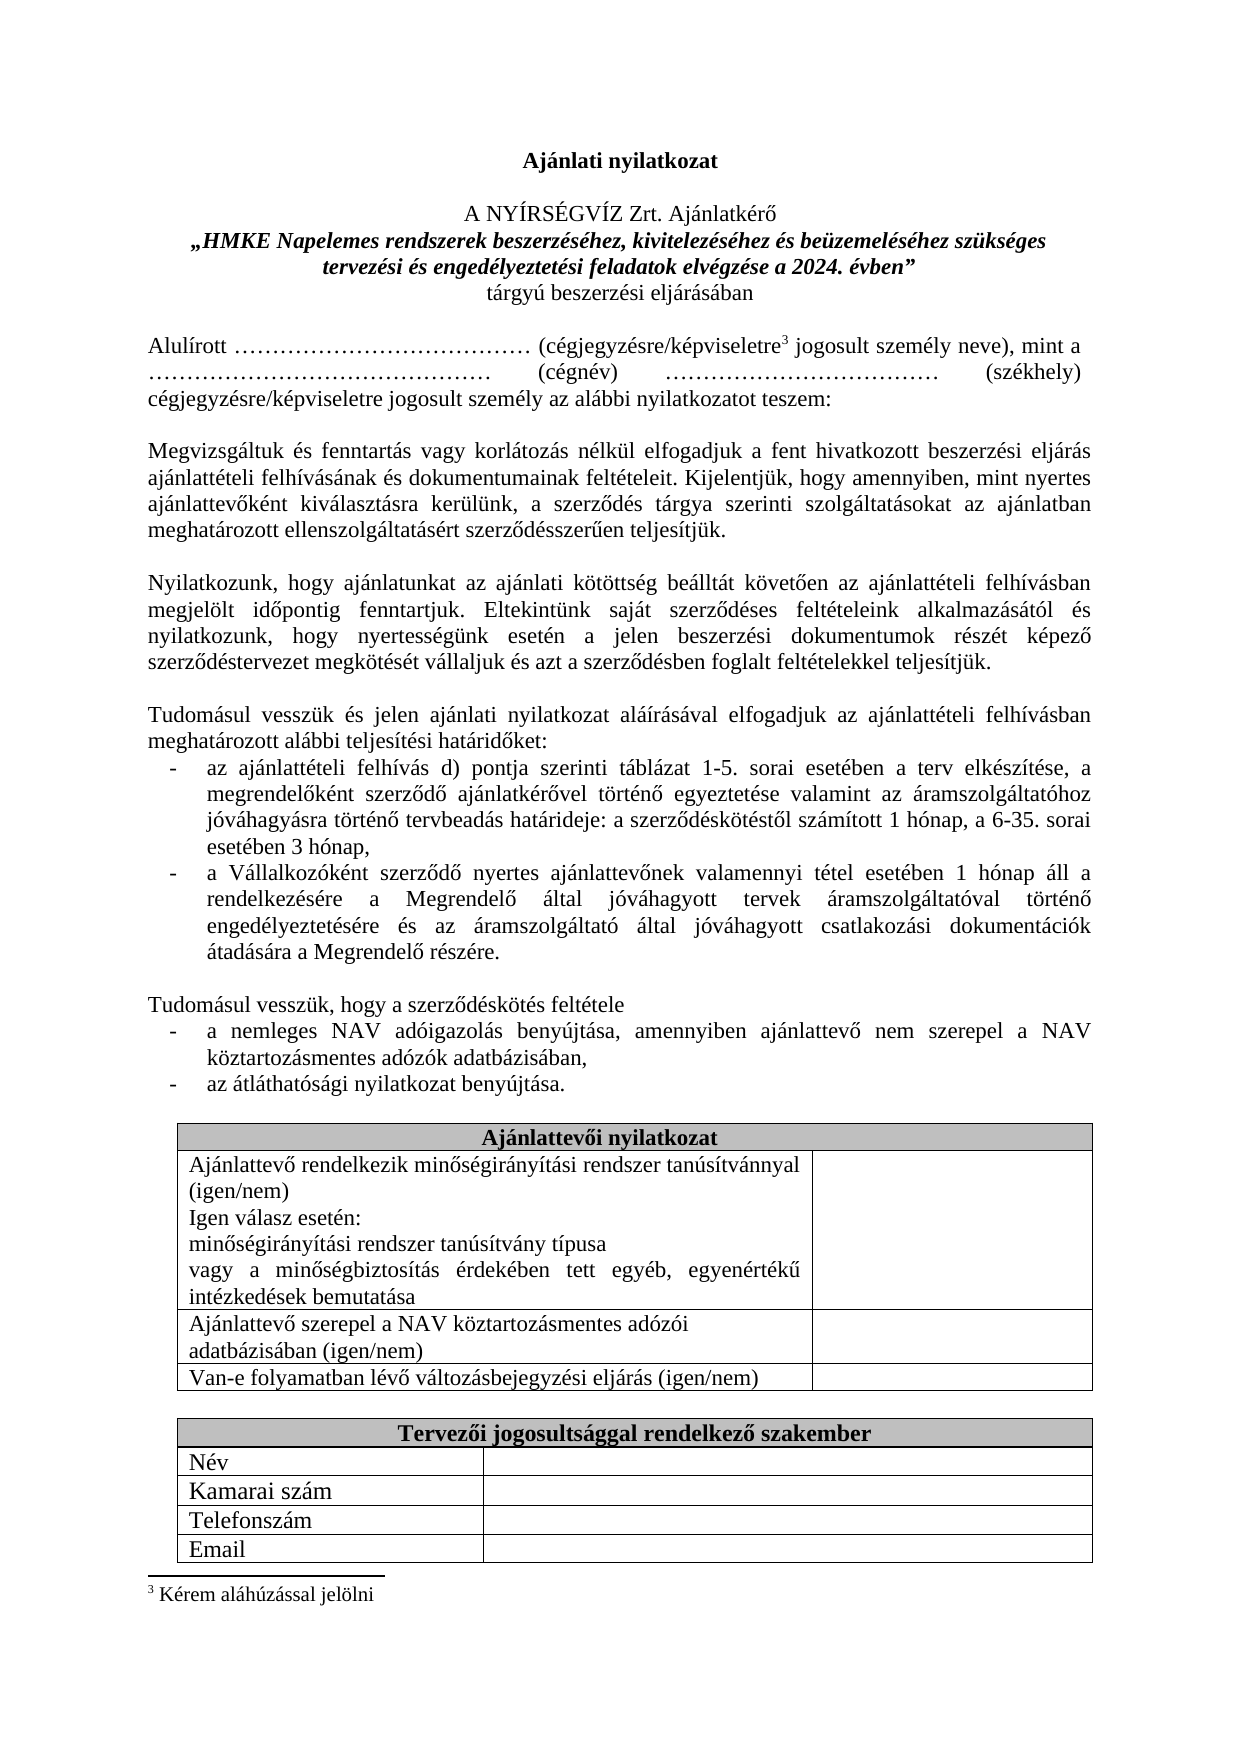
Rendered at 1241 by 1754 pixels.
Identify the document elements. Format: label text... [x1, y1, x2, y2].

list Nyilatkozunk, hogy ajánlatunkat az ajánlati kötöttség beálltát követően az ajánlattételi felhívásban megjelölt időpontig fenntartjuk. Eltekintünk saját szerződéses feltételeink alkalmazásától és nyilatkozunk, hogy nyertességünk esetén a jelen beszerzési dokumentumok részét képező szerződéstervezet megkötését vállaljuk és azt a szerződésben foglalt feltételekkel teljesítjük. [148, 569, 1093, 675]
list Tudomásul vesszük és jelen ajánlati nyilatkozat aláírásával elfogadjuk az ajánlattételi felhívásban meghatározott alábbi teljesítési határidőket: [148, 701, 1093, 754]
text A NYÍRSÉGVÍZ Zrt. Ajánlatkérő [148, 200, 1093, 227]
table_cell [813, 1151, 1092, 1309]
table_cell [484, 1506, 1092, 1533]
list az átláthatósági nyilatkozat benyújtása. [169, 1070, 1093, 1096]
table_cell [484, 1448, 1092, 1475]
table_cell Ajánlattevő rendelkezik minőségirányítási rendszer tanúsítvánnyal (igen/nem) Igen válasz esetén: minőségirányítási rendszer tanúsítvány típusa vagy a minőségbiztosítás érdekében tett egyéb, egyenértékű intézkedések bemutatása [178, 1151, 812, 1309]
list Tudomásul vesszük, hogy a szerződéskötés feltétele [148, 991, 1093, 1017]
table_cell Kamarai szám [178, 1476, 483, 1505]
list Megvizsgáltuk és fenntartás vagy korlátozás nélkül elfogadjuk a fent hivatkozott beszerzési eljárás ajánlattételi felhívásának és dokumentumainak feltételeit. Kijelentjük, hogy amennyiben, mint nyertes ajánlattevőként kiválasztásra kerülünk, a szerződés tárgya szerinti szolgáltatásokat az ajánlatban meghatározott ellenszolgáltatásért szerződésszerűen teljesítjük. [148, 437, 1093, 543]
table_cell Telefonszám [178, 1506, 483, 1533]
table_header Tervezői jogosultsággal rendelkező szakember [178, 1419, 1092, 1446]
table_cell [813, 1364, 1092, 1390]
table_cell [484, 1476, 1092, 1505]
list az ajánlattételi felhívás d) pontja szerinti táblázat 1-5. sorai esetében a terv elkészítése, a megrendelőként szerződő ajánlatkérővel történő egyeztetése valamint az áramszolgáltatóhoz jóváhagyásra történő tervbeadás határideje: a szerződéskötéstől számított 1 hónap, a 6-35. sorai esetében 3 hónap, [169, 754, 1093, 859]
text „HMKE Napelemes rendszerek beszerzéséhez, kivitelezéséhez és beüzemeléséhez szükséges tervezési és engedélyeztetési feladatok elvégzése a 2024. évben” [148, 227, 1093, 279]
table_cell Ajánlattevő szerepel a NAV köztartozásmentes adózói adatbázisában (igen/nem) [178, 1310, 812, 1363]
table_cell [813, 1310, 1092, 1363]
text Ajánlati nyilatkozat [148, 148, 1093, 174]
table_cell Név [178, 1448, 483, 1475]
table_cell [484, 1535, 1092, 1562]
text Alulírott ………………………………… (cégjegyzésre/képviseletre jogosult személy neve), mint a ……………………………………… (cégnév) ……………………………… (székhely) cégjegyzésre/képviseletre jogosult személy az alábbi nyilatkozatot teszem: [148, 332, 1081, 411]
table_cell Van-e folyamatban lévő változásbejegyzési eljárás (igen/nem) [178, 1364, 812, 1390]
text tárgyú beszerzési eljárásában [148, 279, 1093, 306]
list a Vállalkozóként szerződő nyertes ajánlattevőnek valamennyi tétel esetében 1 hónap áll a rendelkezésére a Megrendelő által jóváhagyott tervek áramszolgáltatóval történő engedélyeztetésére és az áramszolgáltató által jóváhagyott csatlakozási dokumentációk átadására a Megrendelő részére. [169, 859, 1093, 964]
list a nemleges NAV adóigazolás benyújtása, amennyiben ajánlattevő nem szerepel a NAV köztartozásmentes adózók adatbázisában, [169, 1017, 1093, 1070]
table_header Ajánlattevői nyilatkozat [178, 1124, 1092, 1150]
table_cell Email [178, 1535, 483, 1562]
